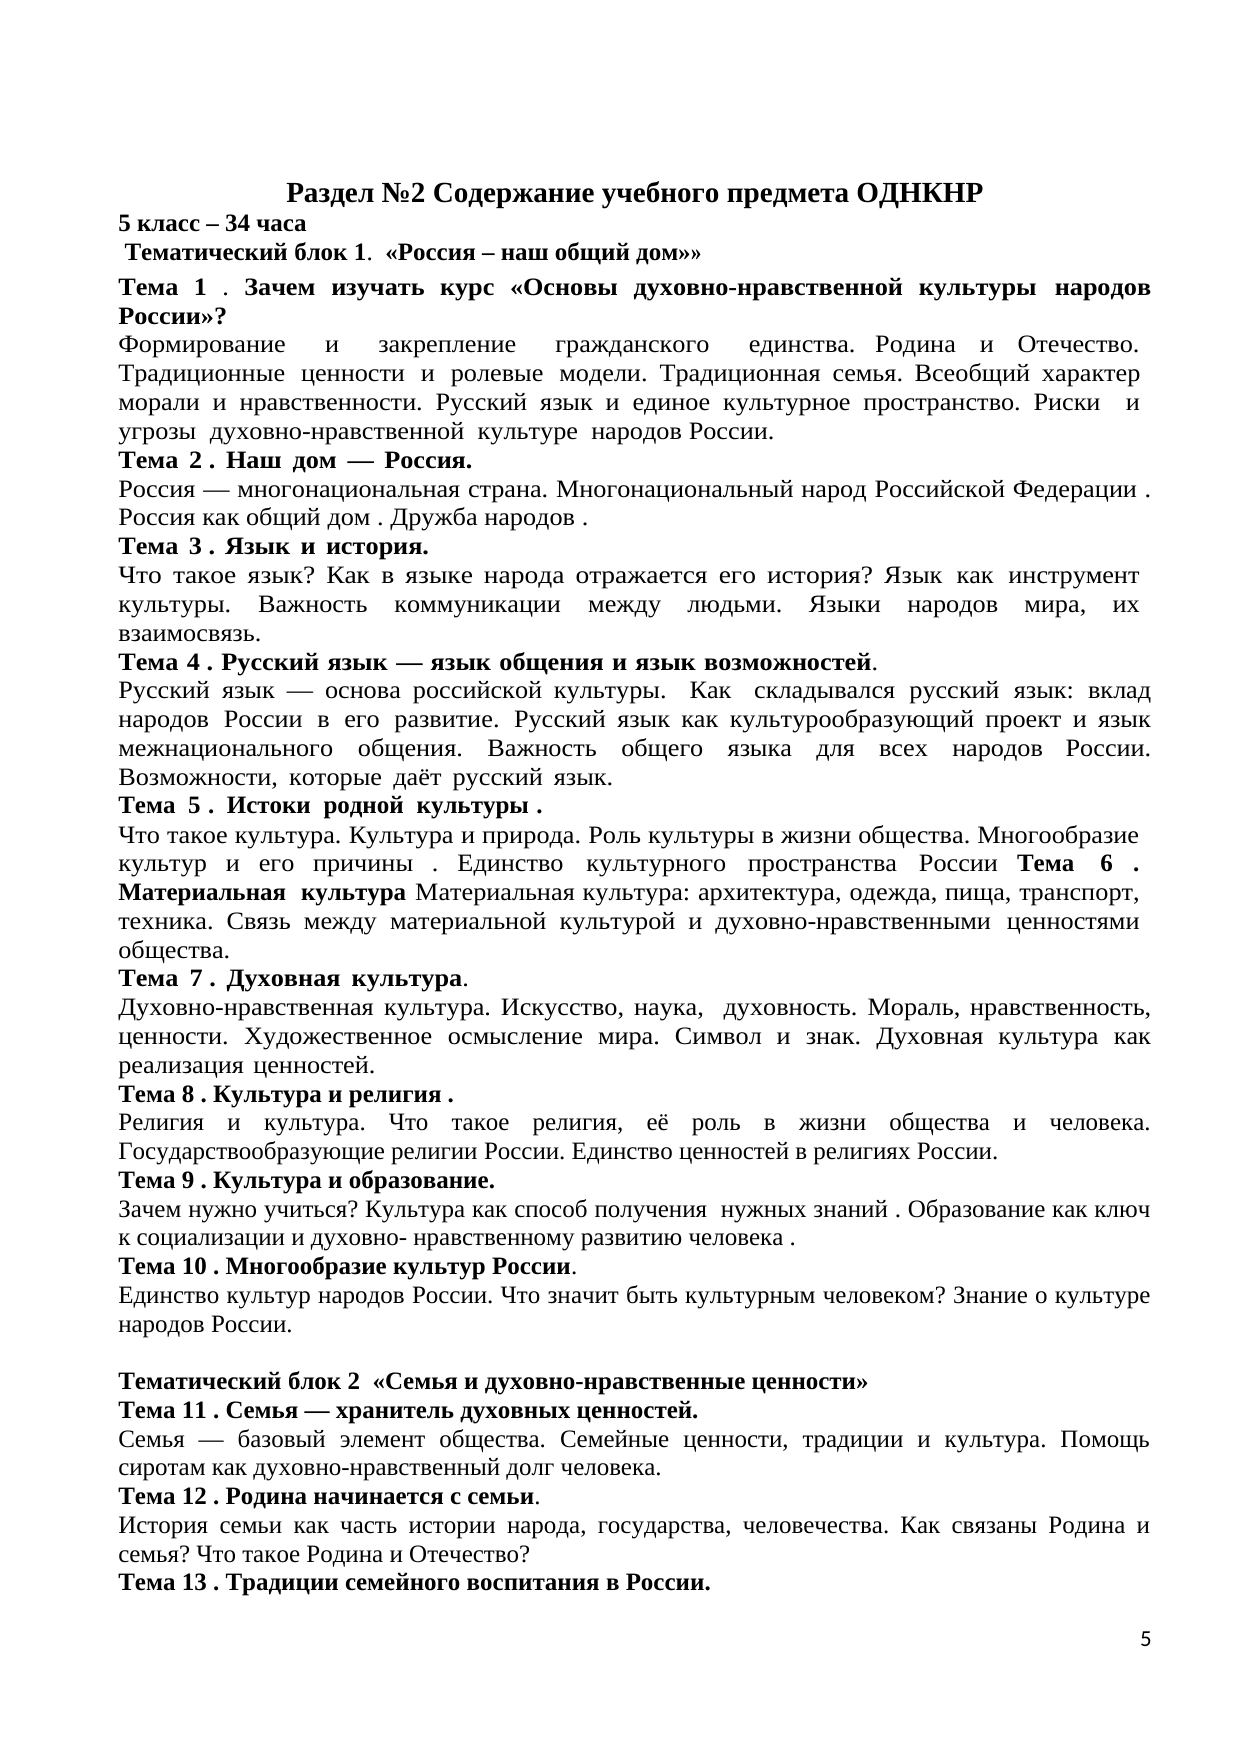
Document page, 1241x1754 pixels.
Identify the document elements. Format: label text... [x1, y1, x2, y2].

text Тема 10 . Многообразие культур России. [118, 1251, 1152, 1280]
text Тематический блок 2 «Семья и духовно-нравственные ценности» [118, 1366, 1152, 1395]
text Единство культур народов России. Что значит быть культурным человеком? Знание о культуре народов России. [118, 1280, 1152, 1337]
text Тема 5 . Истоки родной культуры . [118, 791, 1152, 819]
text Тема 4 . Русский язык — язык общения и язык возможностей. [118, 647, 1152, 675]
text История семьи как часть истории народа, государства, человечества. Как связаны Родина и семья? Что такое Родина и Отечество? [118, 1510, 1152, 1567]
text Что такое язык? Как в языке народа отражается его история? Язык как инструмент культуры. Важность коммуникации между людьми. Языки народов мира, их взаимосвязь. [118, 560, 1139, 646]
text Тема 9 . Культура и образование. [118, 1165, 1152, 1194]
text Тема 8 . Культура и религия . [118, 1079, 1152, 1107]
text Семья — базовый элемент общества. Семейные ценности, традиции и культура. Помощь сиротам как духовно-нравственный долг человека. [118, 1424, 1152, 1481]
text Тема 11 . Семья — хранитель духовных ценностей. [118, 1395, 1152, 1424]
text Тема 7 . Духовная культура. [118, 963, 1152, 992]
text Тема 12 . Родина начинается с семьи. [118, 1481, 1152, 1510]
text Тема 1 . Зачем изучать курс «Основы духовно-нравственной культуры народов России»? [118, 272, 1152, 329]
text 5 класс – 34 часа [118, 208, 1152, 237]
text Зачем нужно учиться? Культура как способ получения нужных знаний . Образование как ключ к социализации и духовно- нравственному развитию человека . [118, 1194, 1152, 1251]
text Что такое культура. Культура и природа. Роль культуры в жизни общества. Многообразие культур и его причины . Единство культурного пространства России Тема 6 . Материальная культура Материальная культура: архитектура, одежда, пища, транспорт, техника. Связь между материальной культурой и духовно-нравственными ценностями общества. [118, 820, 1139, 963]
text Тема 13 . Традиции семейного воспитания в России. [118, 1567, 1152, 1596]
text Духовно-нравственная культура. Искусство, наука, духовность. Мораль, нравственность, ценности. Художественное осмысление мира. Символ и знак. Духовная культура как реализация ценностей. [118, 992, 1152, 1079]
text Тема 2 . Наш дом — Россия. [118, 445, 1152, 473]
text Раздел №2 Содержание учебного предмета ОДНКНР [118, 175, 1152, 208]
text Религия и культура. Что такое религия, её роль в жизни общества и человека. Государствообразующие религии России. Единство ценностей в религиях России. [118, 1107, 1152, 1165]
text Тематический блок 1. «Россия – наш общий дом»» [118, 237, 1152, 266]
text Русский язык — основа российской культуры. Как складывался русский язык: вклад народов России в его развитие. Русский язык как культурообразующий проект и язык межнационального общения. Важность общего языка для всех народов России. Возможности, которые даёт русский язык. [118, 675, 1152, 790]
text Тема 3 . Язык и история. [118, 531, 1152, 560]
text Формирование и закрепление гражданского единства. Родина и Отечество. Традиционные ценности и ролевые модели. Традиционная семья. Всеобщий характер морали и нравственности. Русский язык и единое культурное пространство. Риски и угрозы духовно-нравственной культуре народов России. [118, 329, 1140, 444]
text Россия — многонациональная страна. Многонациональный народ Российской Федерации . Россия как общий дом . Дружба народов . [118, 474, 1152, 531]
